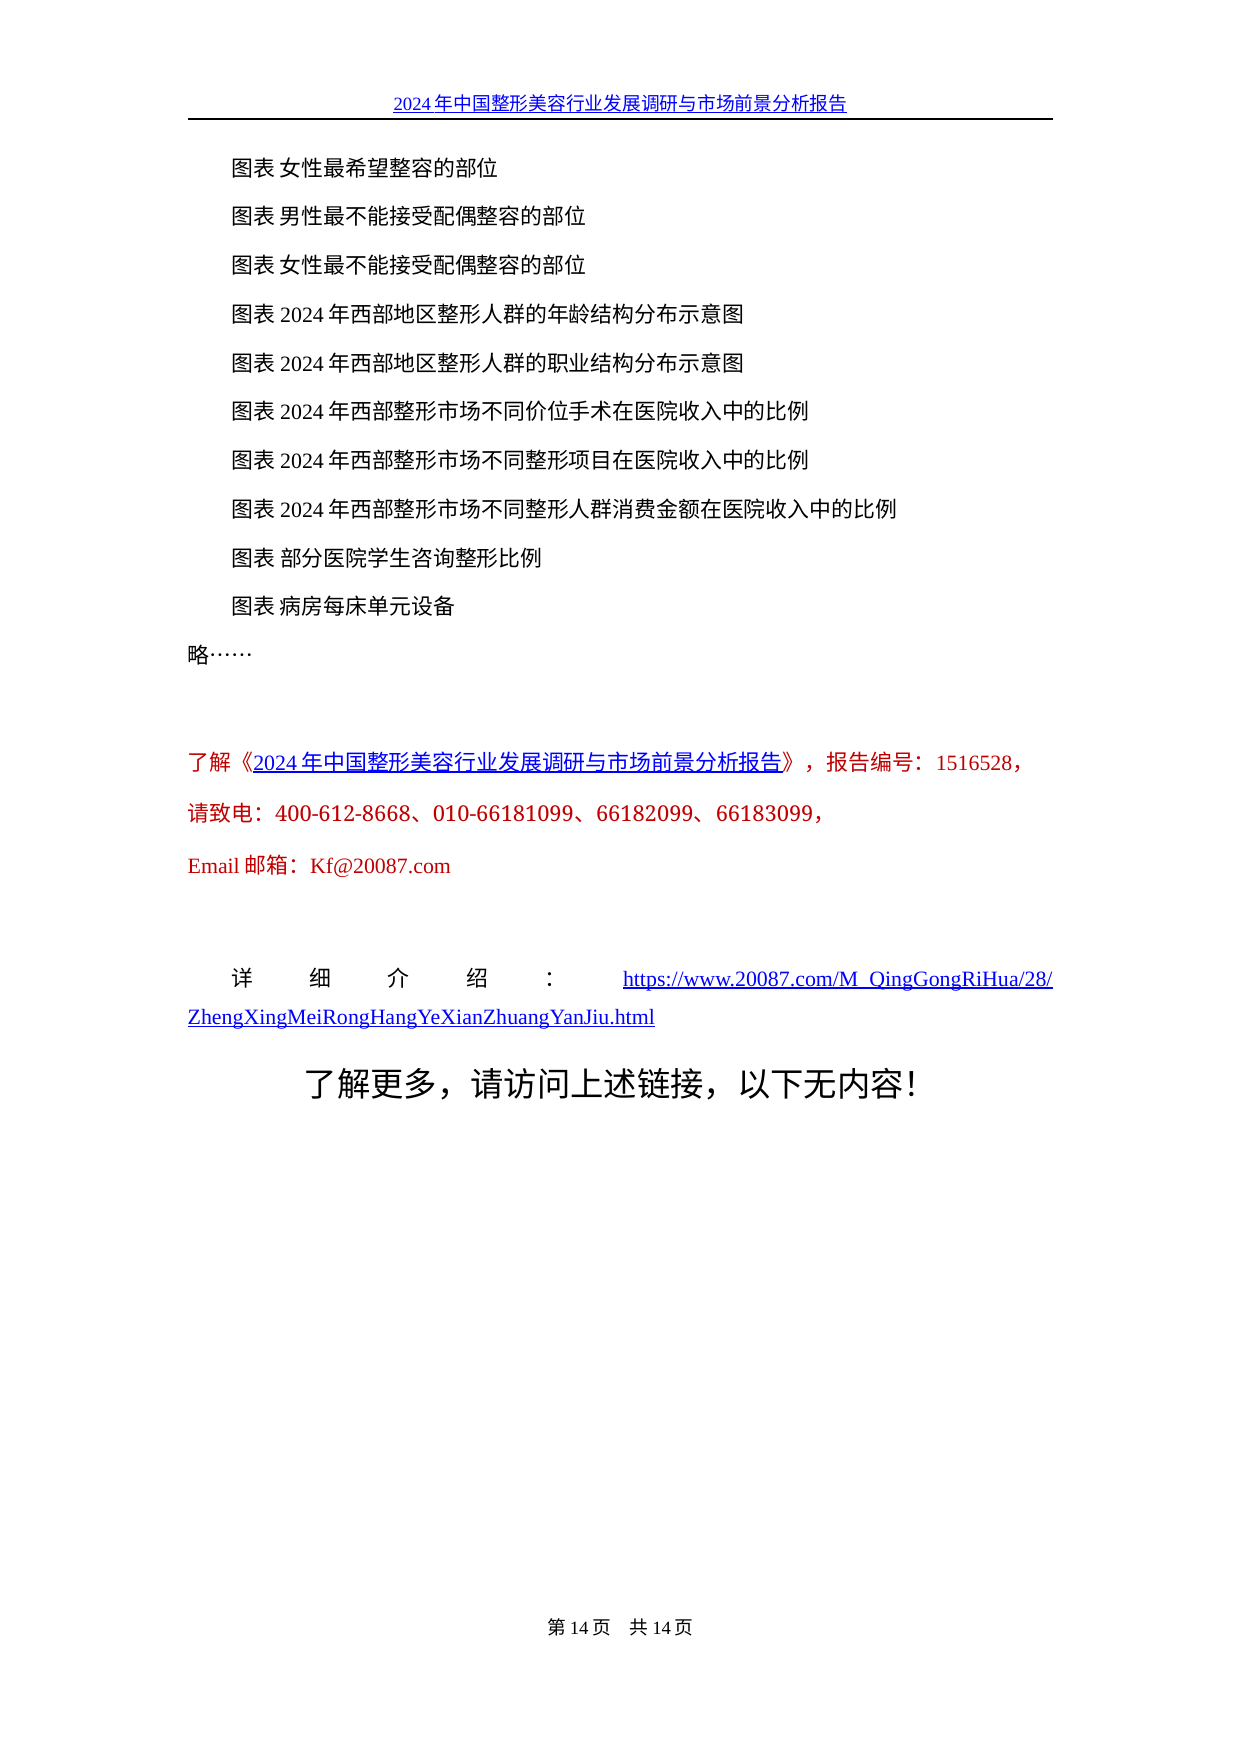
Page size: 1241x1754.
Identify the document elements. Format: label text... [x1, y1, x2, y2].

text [187, 150, 1053, 670]
text 请致电：400-612-8668、010-66181099、66182099、66183099， [187, 796, 1053, 828]
text Email邮箱：Kf@20087.com [187, 847, 1053, 880]
title 了解更多，请访问上述链接，以下无内容！ [187, 1049, 1053, 1114]
text 了解《2024年中国整形美容行业发展调研与市场前景分析报告》，报告编号：1516528， [187, 744, 1053, 777]
text 详细介绍：https://www.20087.com/M_QingGongRiHua/28/ZhengXingMeiRongHangYeXianZhuangYanJiu.html [187, 960, 1053, 1033]
